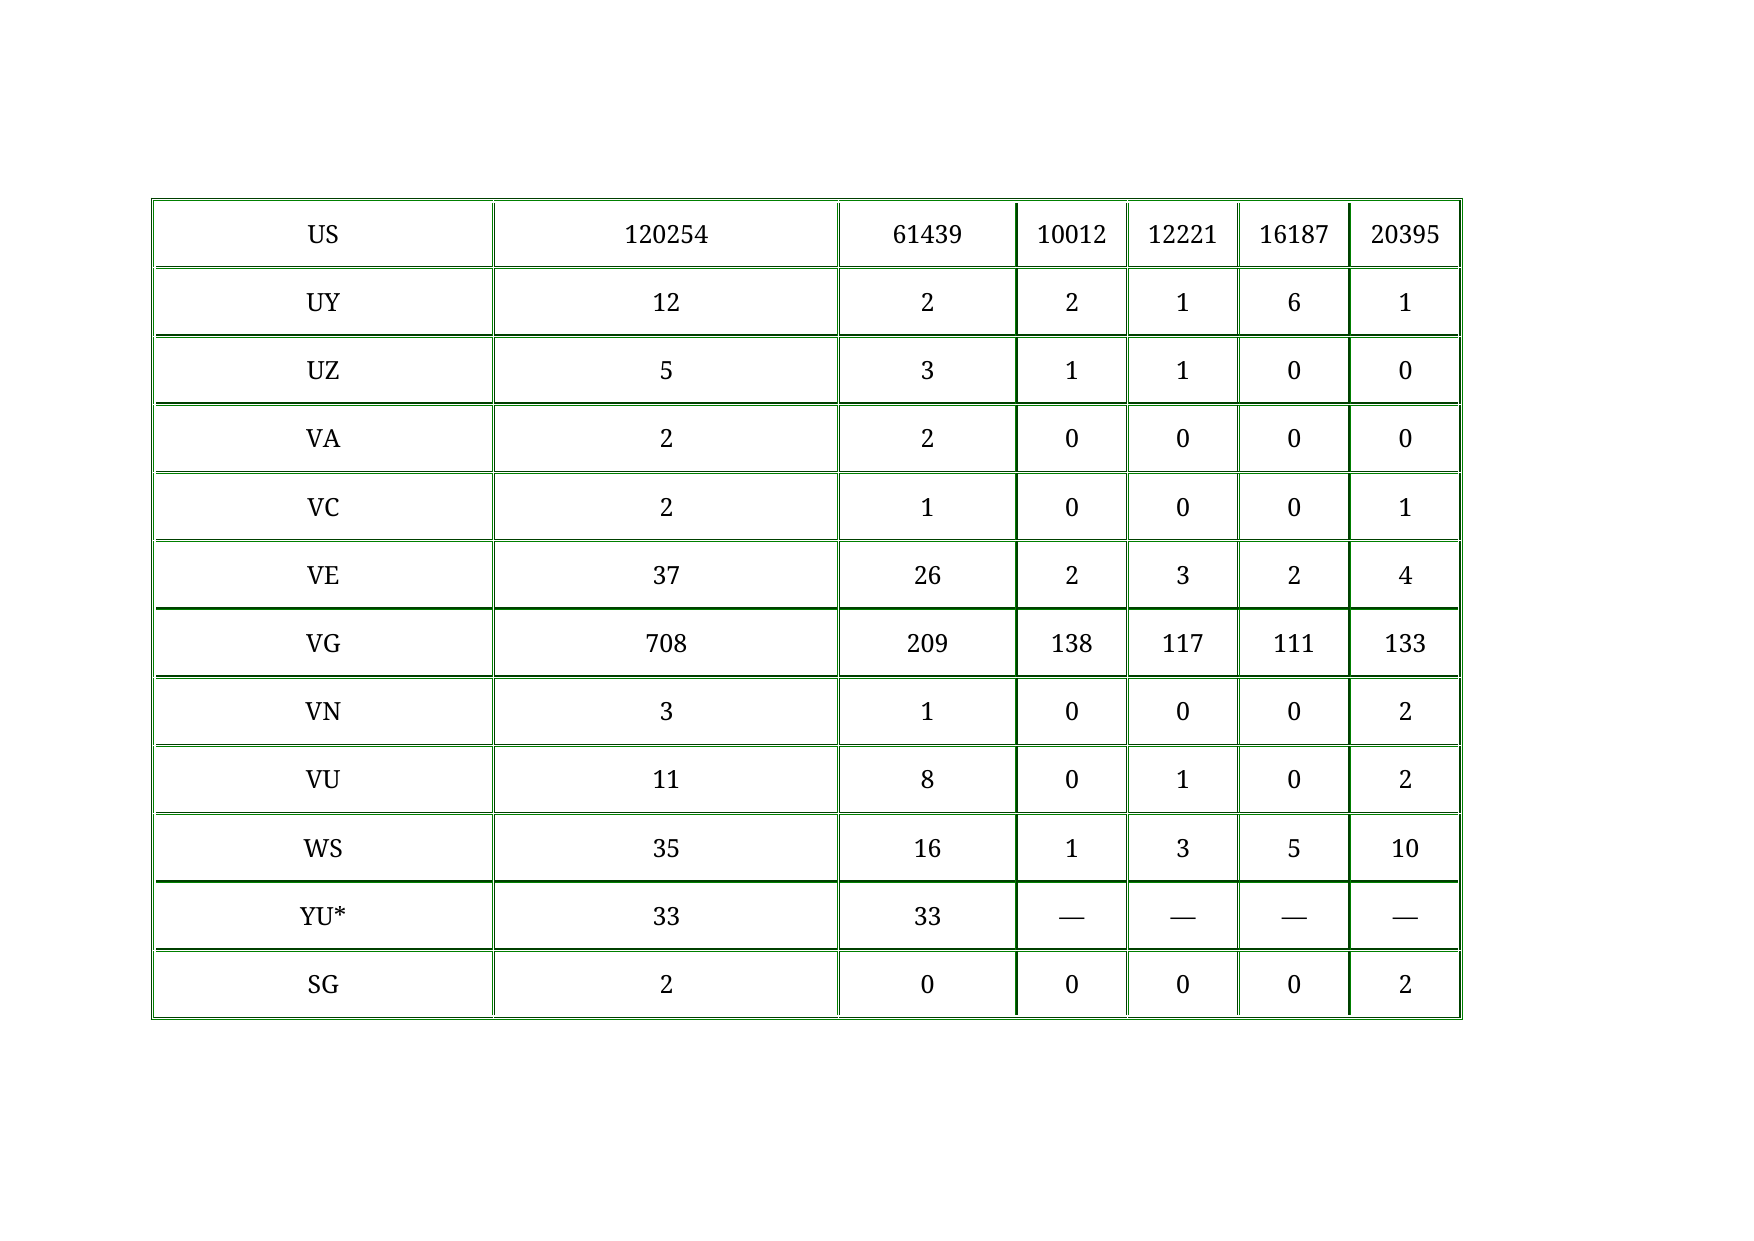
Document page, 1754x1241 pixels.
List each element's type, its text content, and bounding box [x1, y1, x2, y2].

table_cell — [1018, 883, 1126, 948]
table_cell 120254 [494, 201, 839, 266]
table_cell 0 [839, 952, 1016, 1016]
table_cell VE [152, 539, 494, 607]
table_cell 111 [1240, 610, 1348, 675]
table_cell 0 [1240, 474, 1348, 539]
table_cell 0 [1018, 406, 1126, 471]
table_cell 2 [495, 406, 837, 471]
table_cell 37 [495, 542, 837, 607]
table_cell VA [154, 402, 492, 471]
table_cell 4 [1350, 539, 1461, 607]
table_cell 0 [1129, 406, 1237, 471]
table_cell 8 [840, 747, 1015, 812]
table_cell 20395 [1350, 201, 1459, 266]
table_cell 1 [1129, 269, 1237, 334]
table_cell 708 [495, 610, 837, 675]
table_cell 2 [840, 269, 1015, 334]
table_cell 0 [1240, 406, 1348, 471]
table_cell 3 [840, 338, 1015, 402]
table_cell 0 [1129, 679, 1237, 743]
table_cell 1 [1350, 471, 1461, 539]
table_cell — [1129, 883, 1237, 948]
table_cell 0 [1018, 679, 1126, 743]
table_cell 16187 [1239, 201, 1349, 266]
table_cell 2 [1351, 744, 1460, 812]
table_cell UY [152, 266, 494, 334]
table_cell 0 [1240, 338, 1348, 402]
table_cell 0 [1351, 402, 1460, 471]
table_cell 35 [495, 815, 837, 880]
table_cell VU [154, 744, 492, 812]
table_cell UZ [154, 334, 492, 402]
table_cell — [1240, 883, 1348, 948]
table_cell 10012 [1016, 201, 1127, 266]
table_cell 12 [495, 269, 837, 334]
table_cell 1 [840, 679, 1015, 743]
table_cell 0 [1018, 747, 1126, 812]
table_cell 2 [1350, 948, 1460, 1016]
table_cell 133 [1351, 607, 1459, 675]
table_cell 2 [840, 406, 1015, 471]
table_cell 33 [495, 883, 837, 948]
table_cell 2 [1018, 542, 1126, 607]
table_cell 2 [494, 952, 839, 1016]
table_cell 5 [1240, 815, 1348, 880]
table_cell 33 [840, 883, 1015, 948]
table_cell 1 [1129, 338, 1237, 402]
table_cell 0 [1018, 474, 1126, 539]
table_cell YU* [154, 880, 492, 948]
table_cell 26 [840, 542, 1015, 607]
table_cell 3 [495, 679, 837, 743]
table_cell 12221 [1127, 199, 1238, 266]
table_cell 3 [1129, 542, 1237, 607]
table_cell 2 [1018, 269, 1126, 334]
table_cell 11 [495, 747, 837, 812]
table_cell 0 [1240, 747, 1348, 812]
table_cell 0 [1127, 948, 1238, 1016]
table_cell VN [154, 675, 492, 743]
table_cell US [154, 201, 494, 266]
table_cell 3 [1129, 815, 1237, 880]
table_cell VG [154, 607, 492, 675]
table_cell 2 [1240, 542, 1348, 607]
table_cell WS [152, 812, 494, 880]
table_cell 2 [1351, 675, 1460, 743]
table_cell 138 [1018, 610, 1126, 675]
table_cell 5 [495, 338, 837, 402]
table_cell 6 [1240, 269, 1348, 334]
table_cell 1 [1018, 338, 1126, 402]
table_cell 1 [1350, 266, 1461, 334]
table_cell 0 [1016, 952, 1127, 1016]
table_cell 0 [1129, 474, 1237, 539]
table_cell 16 [840, 815, 1015, 880]
table_cell 1 [1018, 815, 1126, 880]
table_cell 1 [840, 474, 1015, 539]
table_cell 209 [840, 610, 1015, 675]
table_cell 117 [1129, 610, 1237, 675]
table_cell 0 [1351, 334, 1460, 402]
table_cell SG [154, 948, 494, 1016]
table_cell 10 [1350, 812, 1461, 880]
table_cell 0 [1239, 952, 1349, 1016]
table_cell VC [152, 471, 494, 539]
table_cell 61439 [839, 201, 1016, 266]
table_cell 0 [1240, 679, 1348, 743]
table_cell — [1351, 880, 1459, 948]
table_cell 1 [1129, 747, 1237, 812]
table_cell 2 [495, 474, 837, 539]
